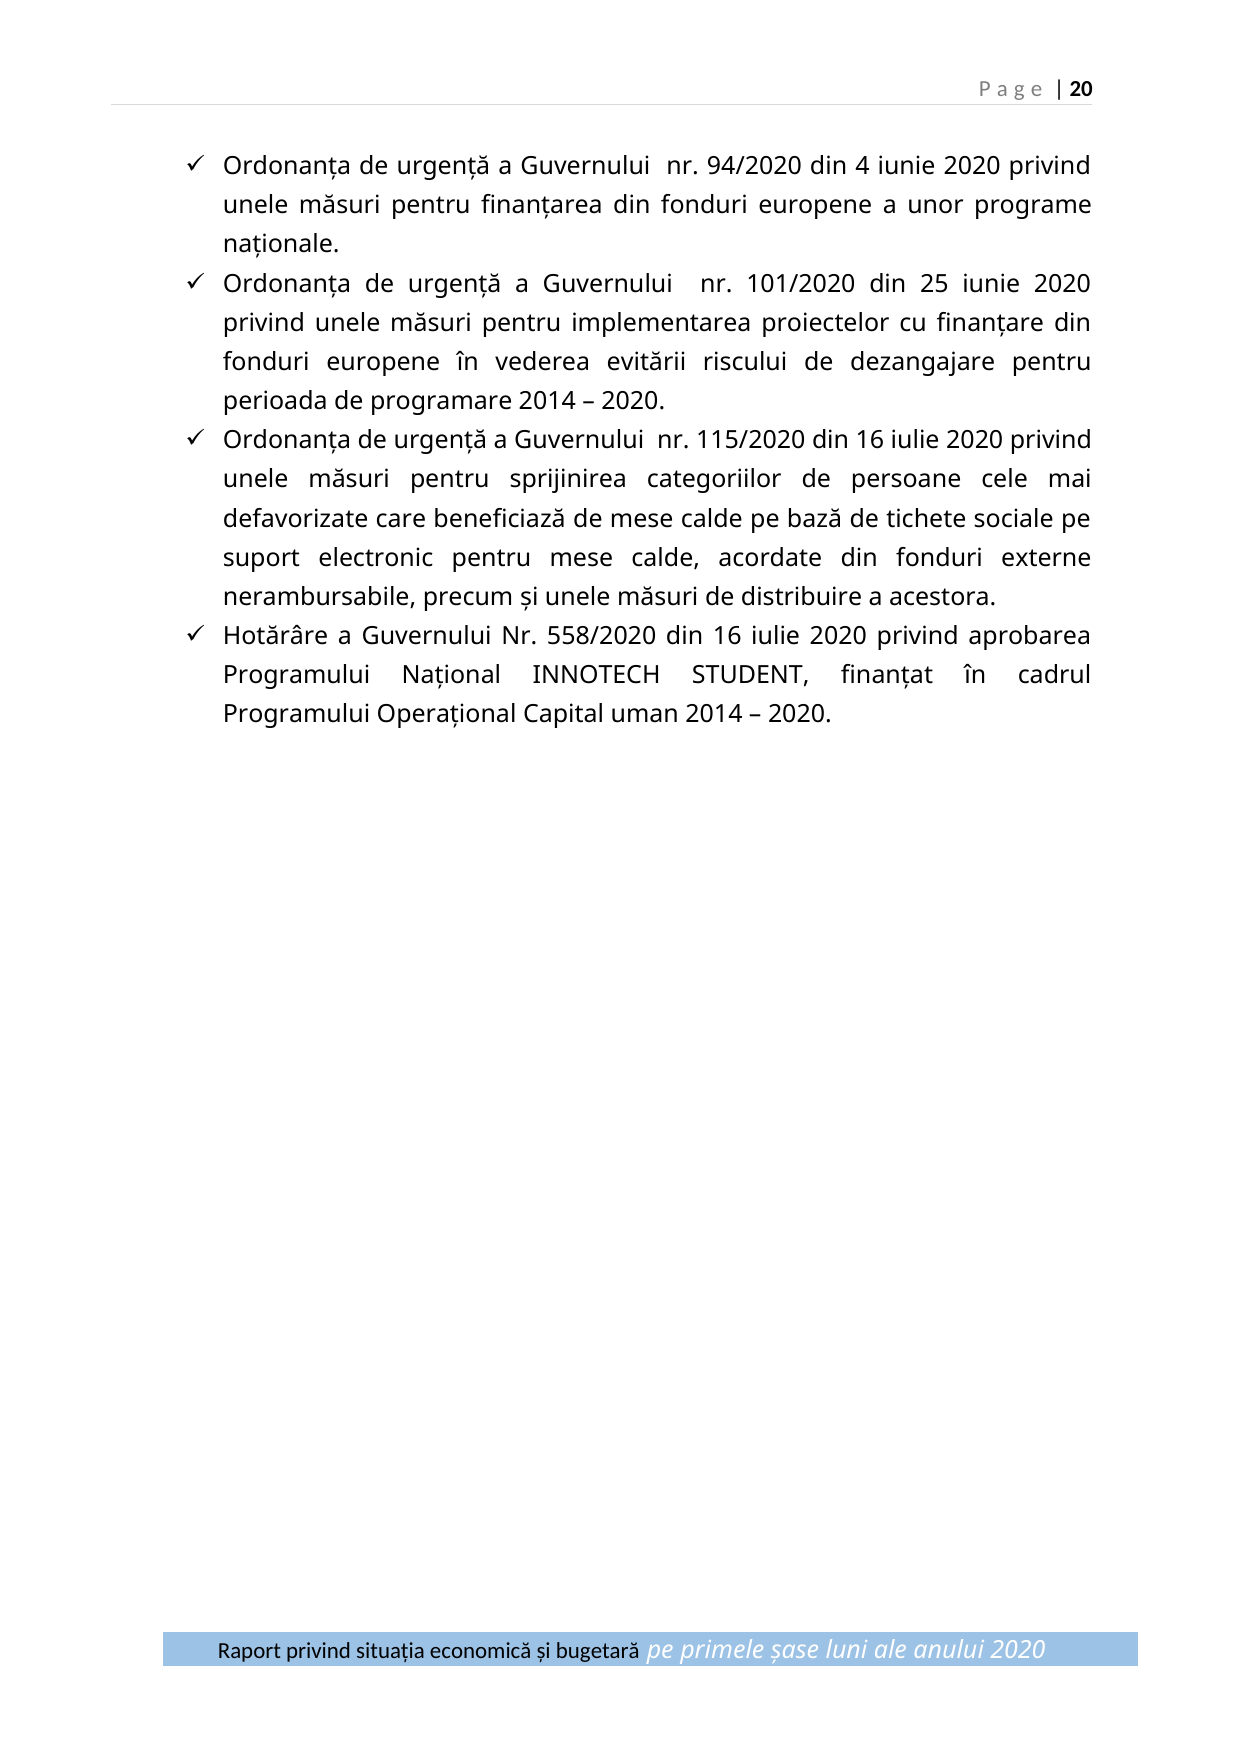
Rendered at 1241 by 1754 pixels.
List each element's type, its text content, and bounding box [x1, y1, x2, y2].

list Ordonanța de urgență a Guvernului nr. 101/2020 din 25 iunie 2020 privind unele măsuri pentru implementarea proiectelor cu finanțare din fonduri europene în vederea evitării riscului de dezangajare pentru perioada de programare 2014 – 2020. [185, 265, 1092, 417]
list Ordonanța de urgență a Guvernului nr. 115/2020 din 16 iulie 2020 privind unele măsuri pentru sprijinirea categoriilor de persoane cele mai defavorizate care beneficiază de mese calde pe bază de tichete sociale pe suport electronic pentru mese calde, acordate din fonduri externe nerambursabile, precum şi unele măsuri de distribuire a acestora. [185, 422, 1092, 613]
list Ordonanța de urgență a Guvernului nr. 94/2020 din 4 iunie 2020 privind unele măsuri pentru finanțarea din fonduri europene a unor programe naționale. [185, 148, 1092, 260]
list Hotărâre a Guvernului Nr. 558/2020 din 16 iulie 2020 privind aprobarea Programului Național INNOTECH STUDENT, finanțat în cadrul Programului Operațional Capital uman 2014 – 2020. [185, 618, 1092, 730]
